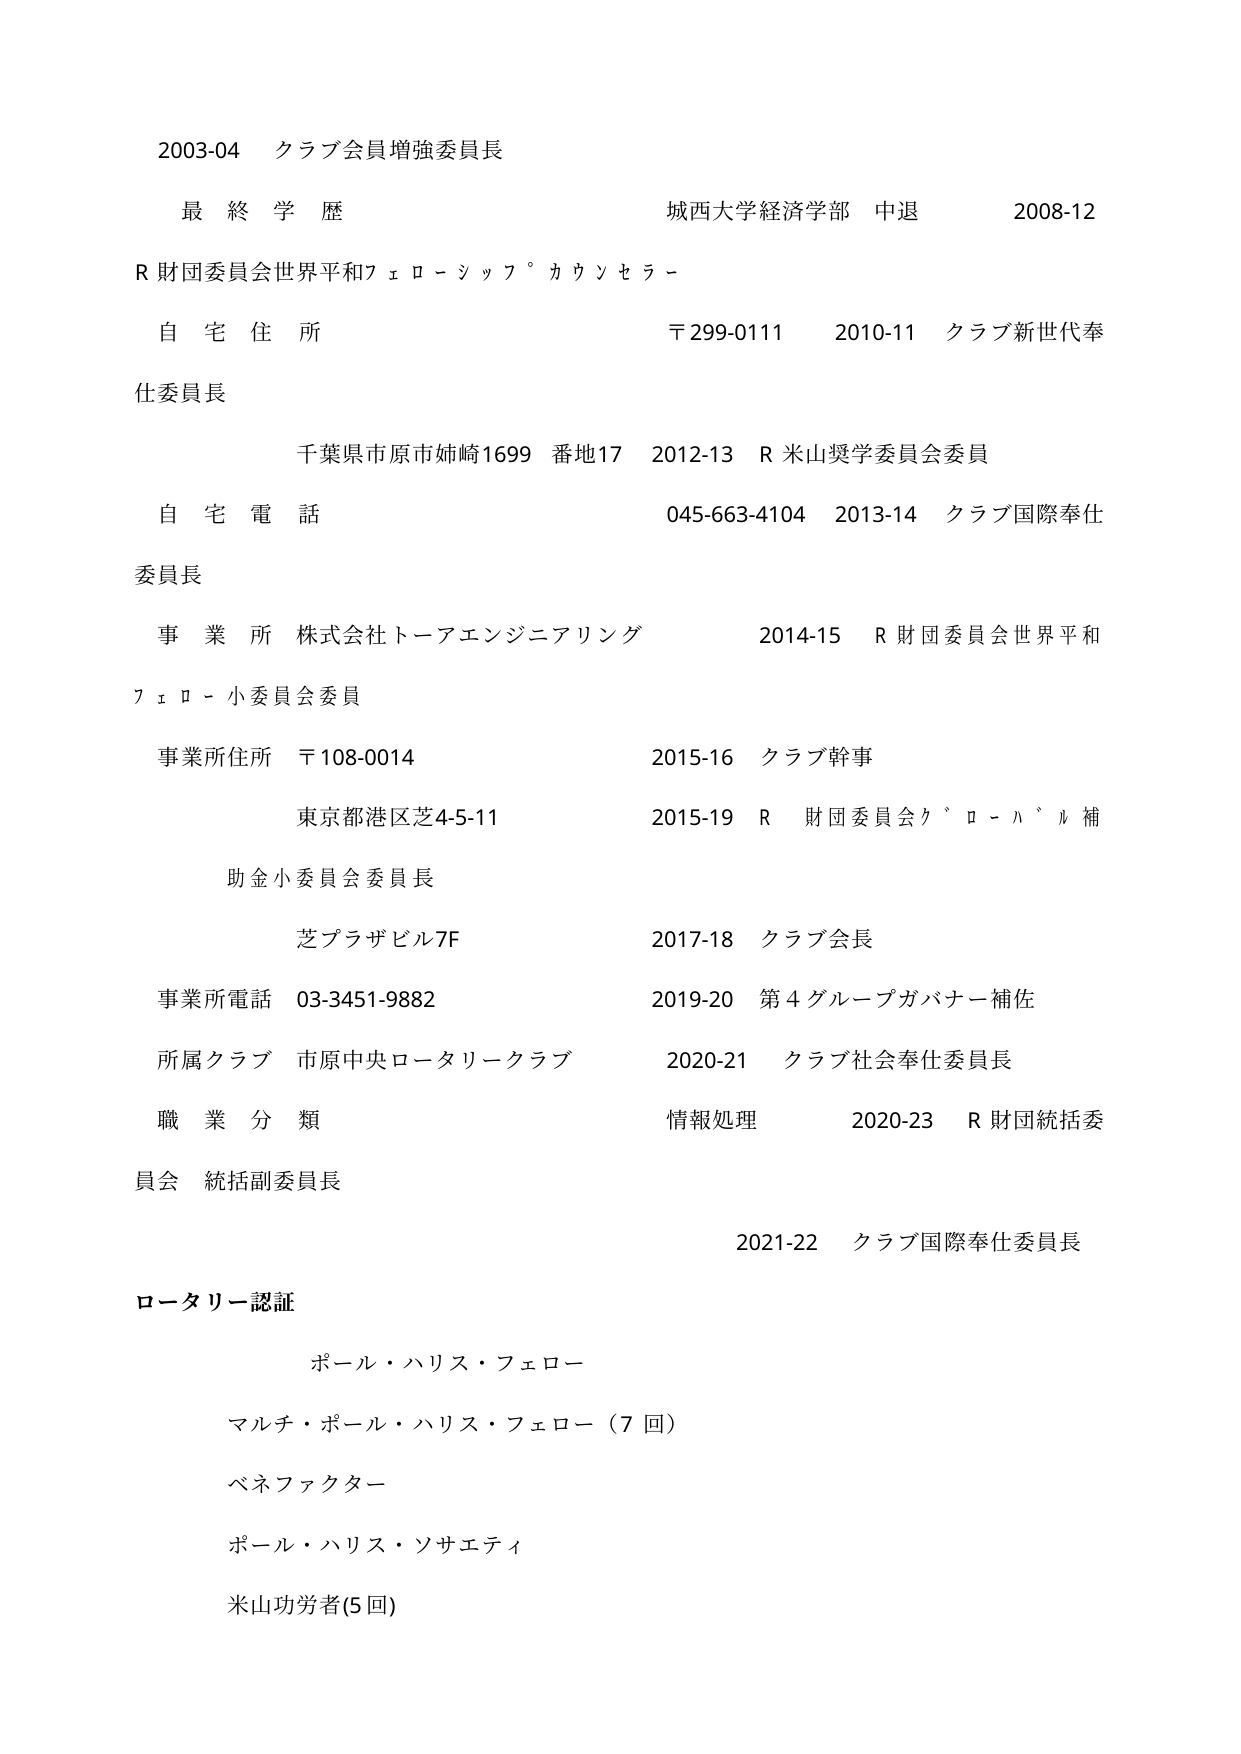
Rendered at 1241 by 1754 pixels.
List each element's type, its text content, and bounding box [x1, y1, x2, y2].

text ロータリー認証 [134, 1271, 1106, 1332]
text 事業所住所 〒108-0014 2015-16 クラブ幹事 [134, 725, 1106, 786]
text 事 業 所 株式会社トーアエンジニアリング 2014-15 R財団委員会世界平和ﾌｪﾛｰ小委員会委員 [134, 604, 1106, 725]
text マルチ・ポール・ハリス・フェロー（7回） [134, 1392, 1106, 1453]
text 職業分類 情報処理 2020-23 R財団統括委員会 統括副委員長 [134, 1089, 1106, 1210]
text ポール・ハリス・ソサエティ [134, 1513, 1106, 1574]
text 自宅住所 〒299-0111 2010-11 クラブ新世代奉仕委員長 [134, 301, 1106, 422]
text ポール・ハリス・フェロー [134, 1332, 1106, 1392]
text 東京都港区芝4-5-11 2015-19 R財団委員会ｸﾞﾛｰﾊﾞﾙ補助金小委員会委員長 [222, 786, 1106, 907]
text 芝プラザビル7F 2017-18 クラブ会長 [222, 907, 1106, 968]
text 所属クラブ 市原中央ロータリークラブ 2020-21 クラブ社会奉仕委員長 [134, 1028, 1106, 1089]
text 自宅電話 045-663-4104 2013-14 クラブ国際奉仕委員長 [134, 483, 1106, 604]
text ベネファクター [134, 1453, 1106, 1513]
text 最終学歴 城西大学経済学部 中退 2008-12 R財団委員会世界平和ﾌｪﾛｰｼｯﾌﾟｶｳﾝｾﾗｰ [134, 180, 1106, 301]
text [134, 119, 1106, 180]
text 米山功労者(5回) [134, 1574, 1106, 1635]
text 千葉県市原市姉崎1699番地17 2012-13 R米山奨学委員会委員 [134, 422, 1106, 483]
text 事業所電話 03-3451-9882 2019-20 第４グループガバナー補佐 [134, 968, 1106, 1028]
text 2021-22 クラブ国際奉仕委員長 [134, 1210, 1106, 1271]
